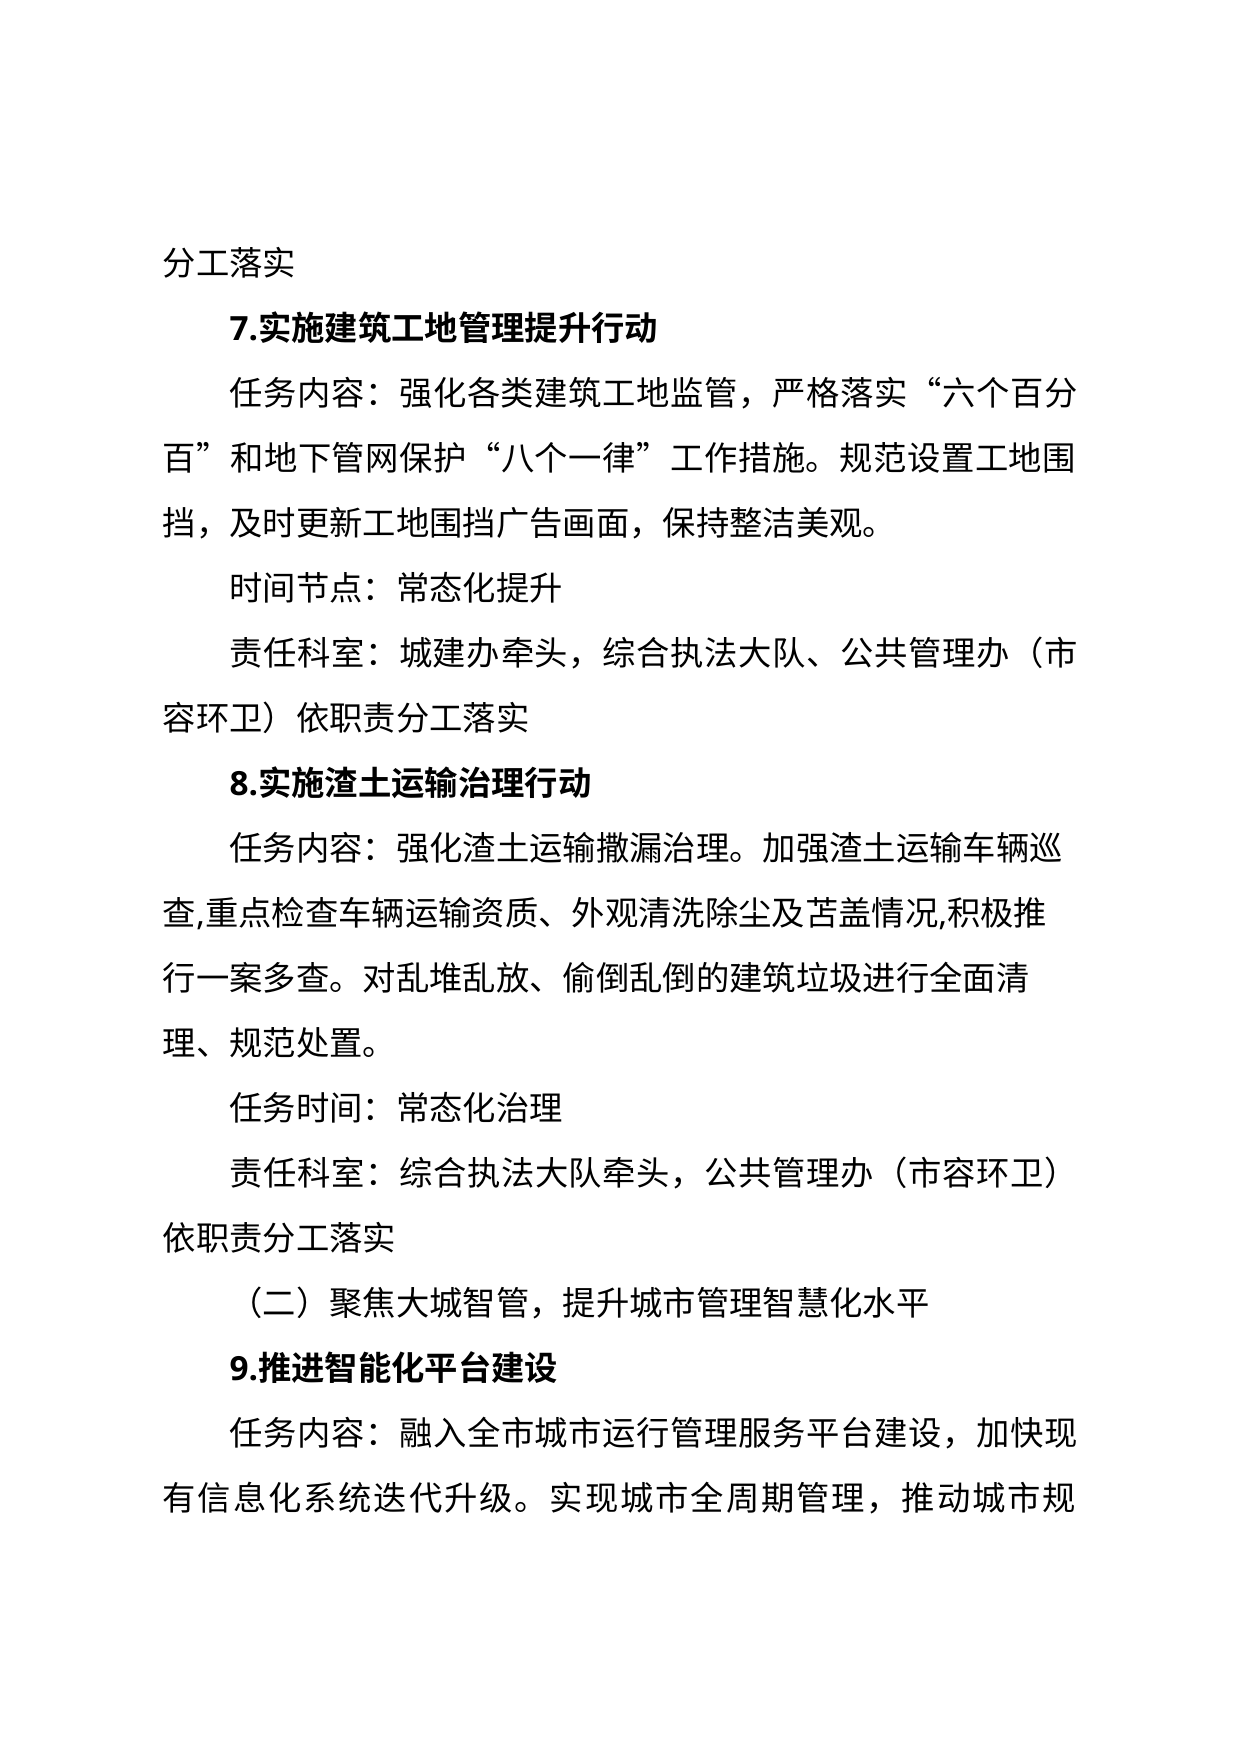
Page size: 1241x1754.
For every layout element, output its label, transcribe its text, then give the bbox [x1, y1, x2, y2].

list 7.实施建筑工地管理提升行动 [162, 293, 1078, 358]
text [162, 228, 1078, 293]
list 8.实施渣土运输治理行动 [162, 748, 1078, 813]
list 任务内容：强化各类建筑工地监管，严格落实“六个百分百”和地下管网保护“八个一律”工作措施。规范设置工地围挡，及时更新工地围挡广告画面，保持整洁美观。 [162, 358, 1078, 553]
text 时间节点：常态化提升 [162, 553, 1078, 618]
list 聚焦大城智管，提升城市管理智慧化水平 [162, 1268, 1078, 1333]
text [162, 1398, 1078, 1528]
text 9.推进智能化平台建设 [162, 1333, 1078, 1398]
list 任务内容：强化渣土运输撒漏治理。加强渣土运输车辆巡查,重点检查车辆运输资质、外观清洗除尘及苫盖情况,积极推行一案多查。对乱堆乱放、偷倒乱倒的建筑垃圾进行全面清理、规范处置。 [162, 813, 1078, 1073]
text 任务时间：常态化治理 [162, 1073, 1078, 1138]
text 责任科室：综合执法大队牵头，公共管理办（市容环卫）依职责分工落实 [162, 1138, 1078, 1268]
text 责任科室：城建办牵头，综合执法大队、公共管理办（市容环卫）依职责分工落实 [162, 618, 1078, 748]
